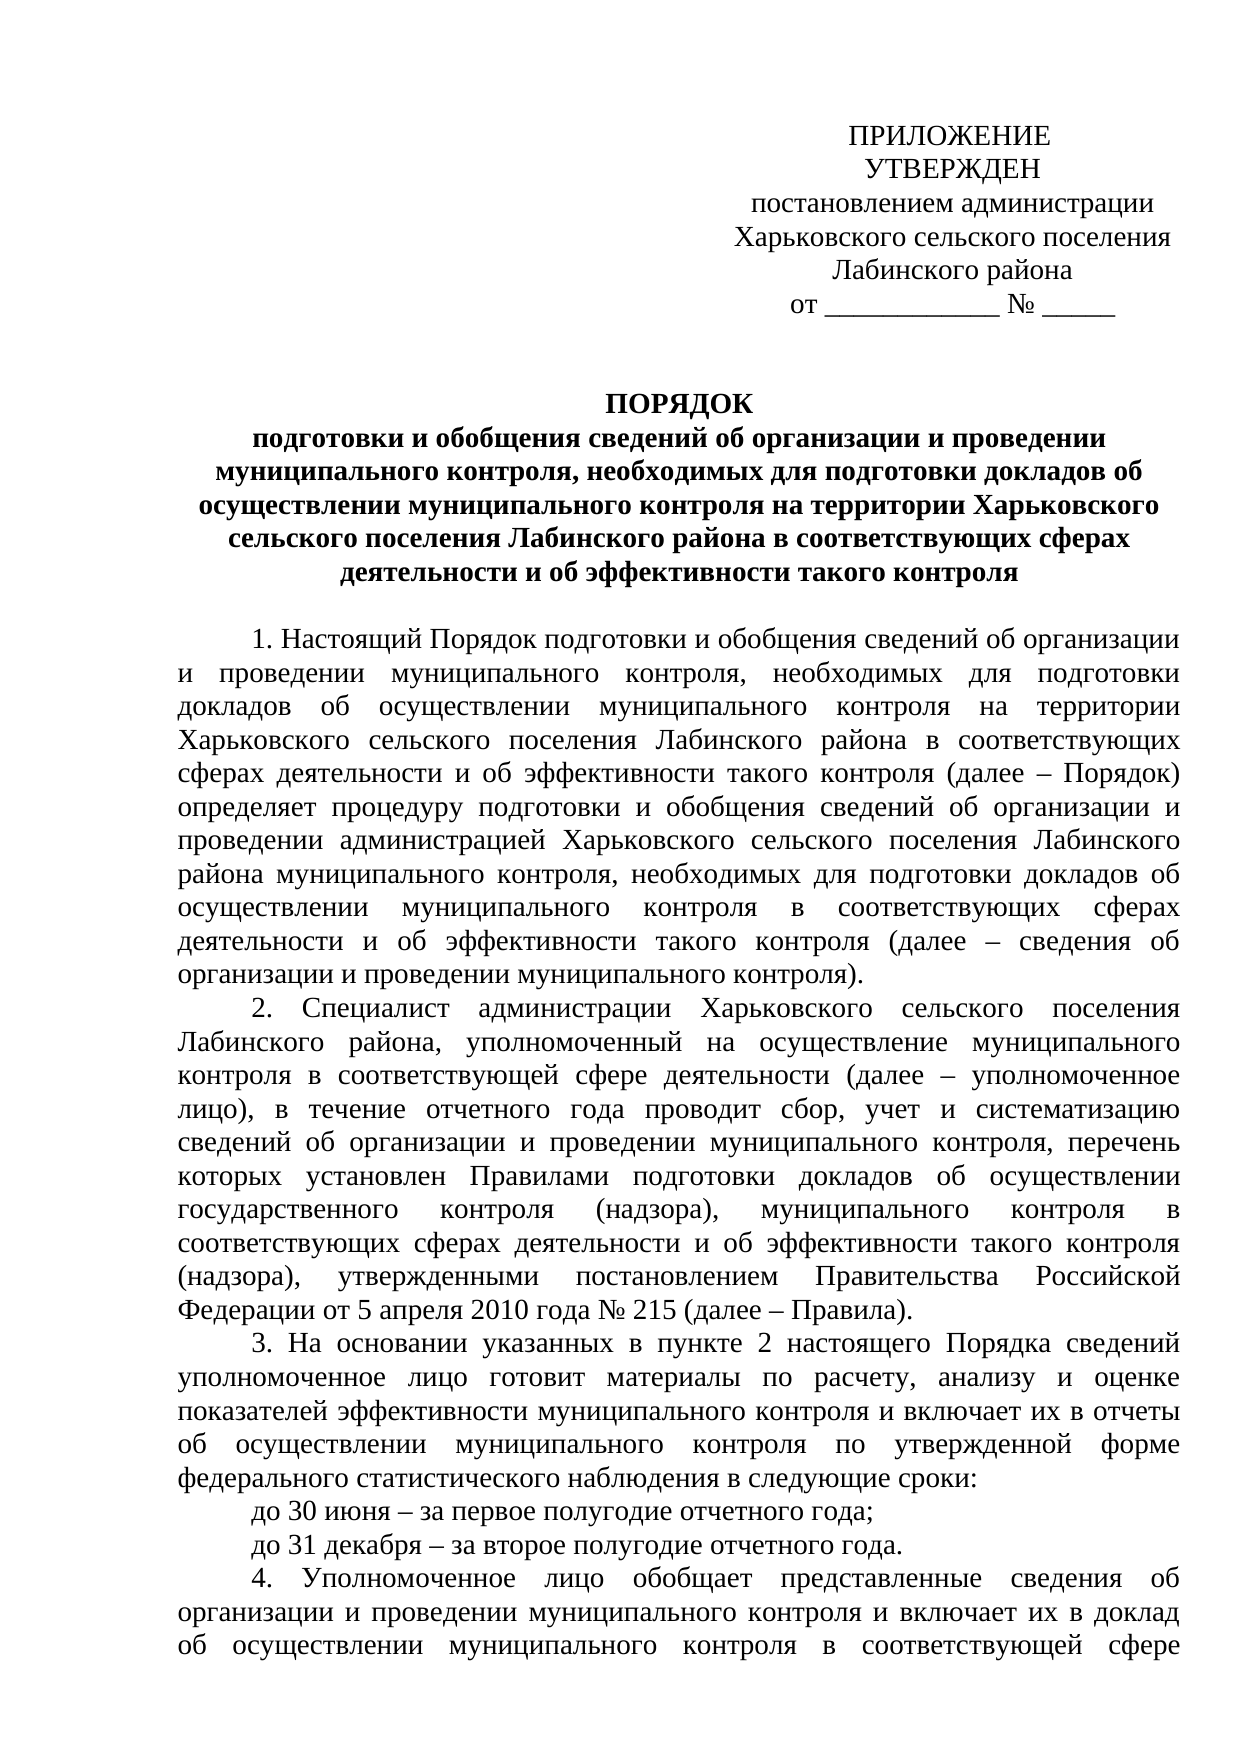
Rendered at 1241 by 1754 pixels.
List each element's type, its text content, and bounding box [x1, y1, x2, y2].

text УТВЕРЖДЕН [723, 152, 1181, 185]
text постановлением администрации Харьковского сельского поселения Лабинского района [723, 185, 1181, 286]
text до 31 декабря – за второе полугодие отчетного года. [177, 1527, 1181, 1560]
text 2. Специалист администрации Харьковского сельского поселения Лабинского района, уполномоченный на осуществление муниципального контроля в соответствующей сфере деятельности (далее – уполномоченное лицо), в течение отчетного года проводит сбор, учет и систематизацию сведений об организации и проведении муниципального контроля, перечень которых установлен Правилами подготовки докладов об осуществлении государственного контроля (надзора), муниципального контроля в соответствующих сферах деятельности и об эффективности такого контроля (надзора), утвержденными постановлением Правительства Российской Федерации от 5 апреля 2010 года № 215 (далее – Правила). [177, 990, 1181, 1326]
text до 30 июня – за первое полугодие отчетного года; [177, 1493, 1181, 1527]
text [177, 1560, 1181, 1661]
text ПРИЛОЖЕНИЕ [177, 118, 1181, 152]
text ПОРЯДОК [177, 386, 1181, 420]
text подготовки и обобщения сведений об организации и проведении муниципального контроля, необходимых для подготовки докладов об осуществлении муниципального контроля на территории Харьковского сельского поселения Лабинского района в соответствующих сферах деятельности и об эффективности такого контроля [177, 420, 1181, 588]
text от ____________ № _____ [723, 286, 1181, 319]
text 3. На основании указанных в пункте 2 настоящего Порядка сведений уполномоченное лицо готовит материалы по расчету, анализу и оценке показателей эффективности муниципального контроля и включает их в отчеты об осуществлении муниципального контроля по утвержденной форме федерального статистического наблюдения в следующие сроки: [177, 1326, 1181, 1493]
text 1. Настоящий Порядок подготовки и обобщения сведений об организации и проведении муниципального контроля, необходимых для подготовки докладов об осуществлении муниципального контроля на территории Харьковского сельского поселения Лабинского района в соответствующих сферах деятельности и об эффективности такого контроля (далее – Порядок) определяет процедуру подготовки и обобщения сведений об организации и проведении администрацией Харьковского сельского поселения Лабинского района муниципального контроля, необходимых для подготовки докладов об осуществлении муниципального контроля в соответствующих сферах деятельности и об эффективности такого контроля (далее – сведения об организации и проведении муниципального контроля). [177, 621, 1181, 990]
